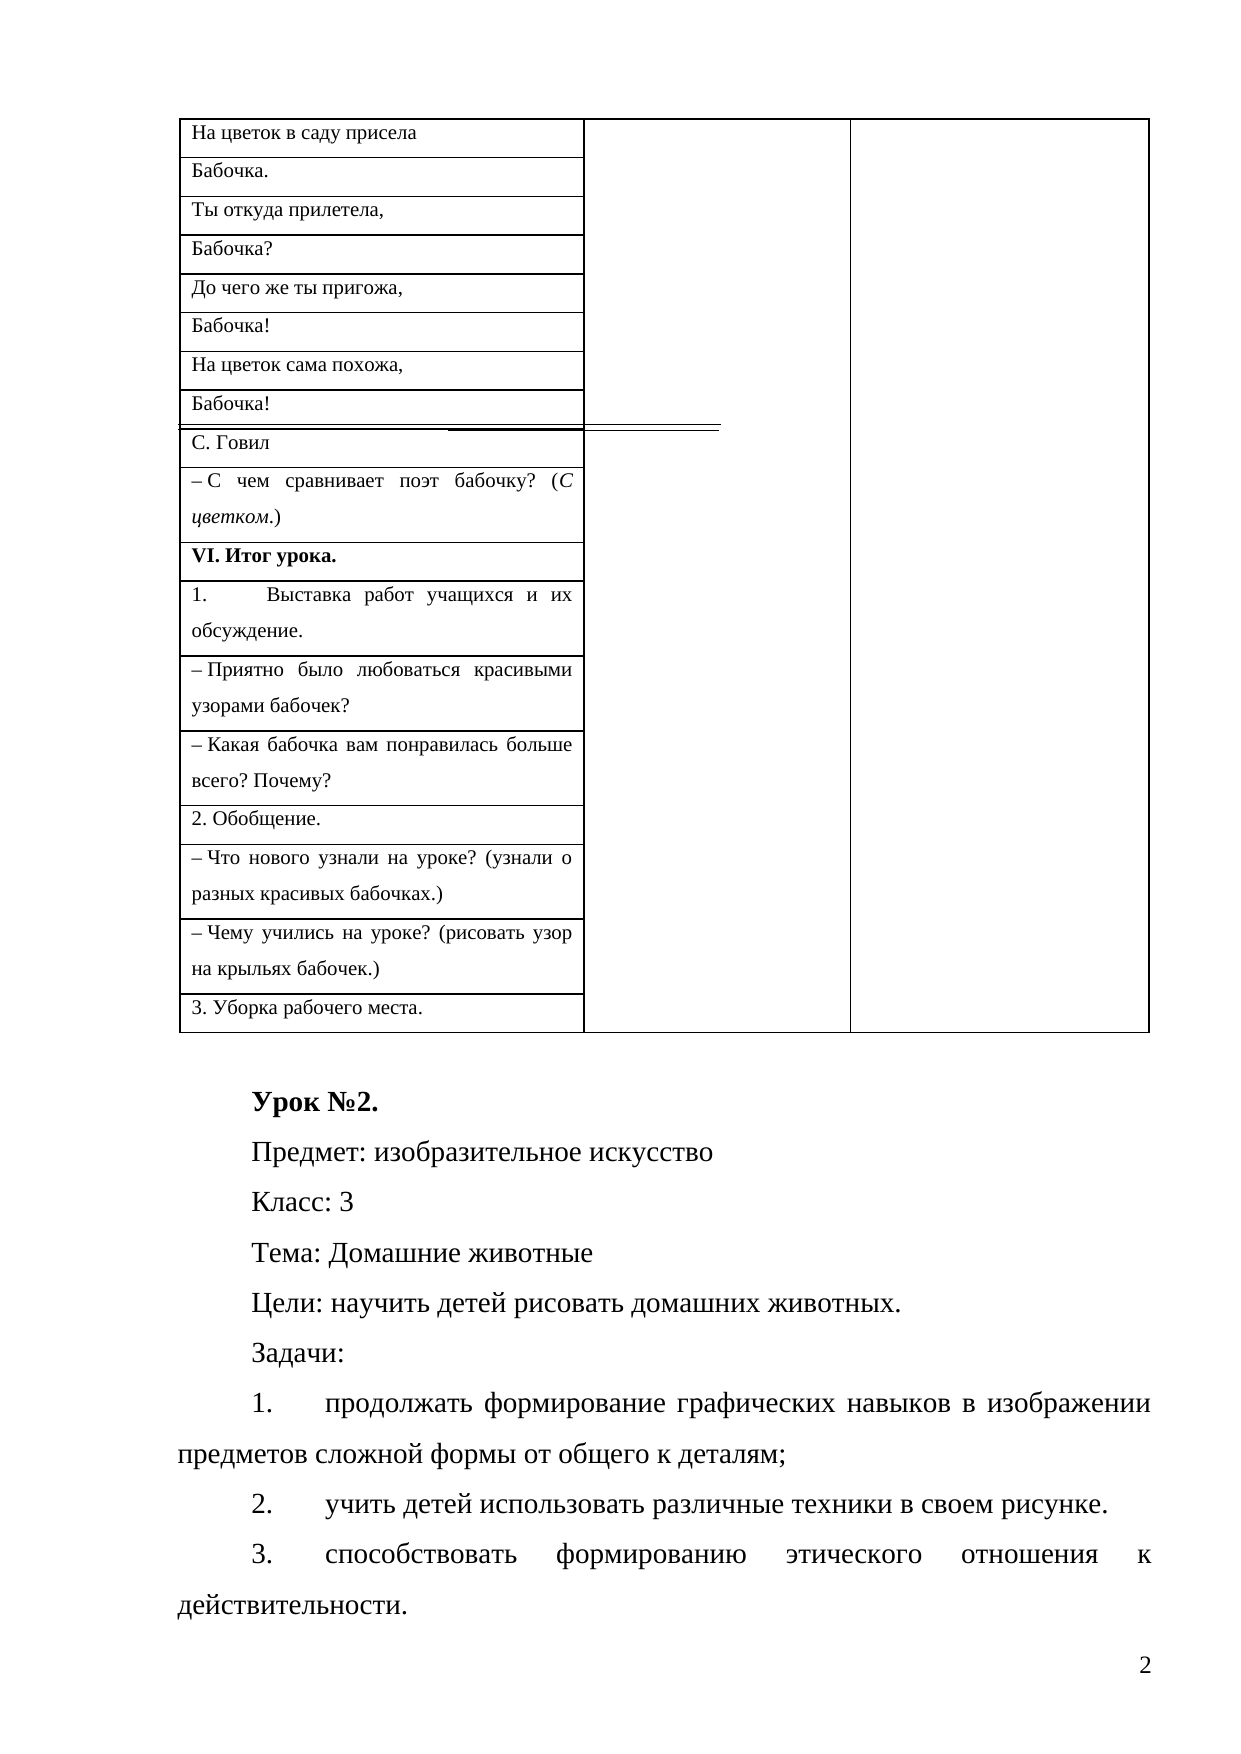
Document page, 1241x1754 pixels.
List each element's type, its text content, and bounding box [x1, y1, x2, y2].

table_cell Бабочка? [181, 236, 583, 273]
text 2. учить детей использовать различные техники в своем рисунке. [177, 1486, 1152, 1520]
table_cell На цветок сама похожа, [181, 352, 583, 389]
table_cell – С чем сравнивает поэт бабочку? (С цветком.) [181, 468, 583, 542]
table_cell С. Говил [181, 430, 583, 467]
text Задачи: [177, 1335, 1152, 1369]
table_cell Бабочка! [181, 391, 583, 424]
table_cell Бабочка. [181, 158, 583, 196]
table_cell VI. Итог урока. [181, 543, 583, 580]
table_cell Бабочка! [181, 313, 583, 351]
text 3. способствовать формированию этического отношения к действительности. [177, 1537, 1152, 1620]
table_cell – Что нового узнали на уроке? (узнали о разных красивых бабочках.) [181, 845, 583, 918]
table_cell До чего же ты пригожа, [181, 275, 583, 312]
text Класс: 3 [177, 1184, 1152, 1218]
text Цели: научить детей рисовать домашних животных. [177, 1285, 1152, 1318]
text 1. продолжать формирование графических навыков в изображении предметов сложной формы от общего к деталям; [177, 1386, 1152, 1469]
text Тема: Домашние животные [177, 1235, 1152, 1268]
table_cell Ты откуда прилетела, [181, 197, 583, 234]
table_cell – Приятно было любоваться красивыми узорами бабочек? [181, 657, 583, 730]
table_cell Выставка работ учащихся и их обсуждение. [181, 582, 583, 655]
table_cell 3. Уборка рабочего места. [181, 995, 583, 1032]
table_cell – Какая бабочка вам понравилась больше всего? Почему? [181, 732, 583, 805]
table_cell – Чему учились на уроке? (рисовать узор на крыльях бабочек.) [181, 920, 583, 993]
table_cell На цветок в саду присела [181, 120, 583, 157]
table_cell 2. Обобщение. [181, 806, 583, 843]
text Предмет: изобразительное искусство [177, 1134, 1152, 1168]
text Урок №2. [177, 1084, 1152, 1117]
